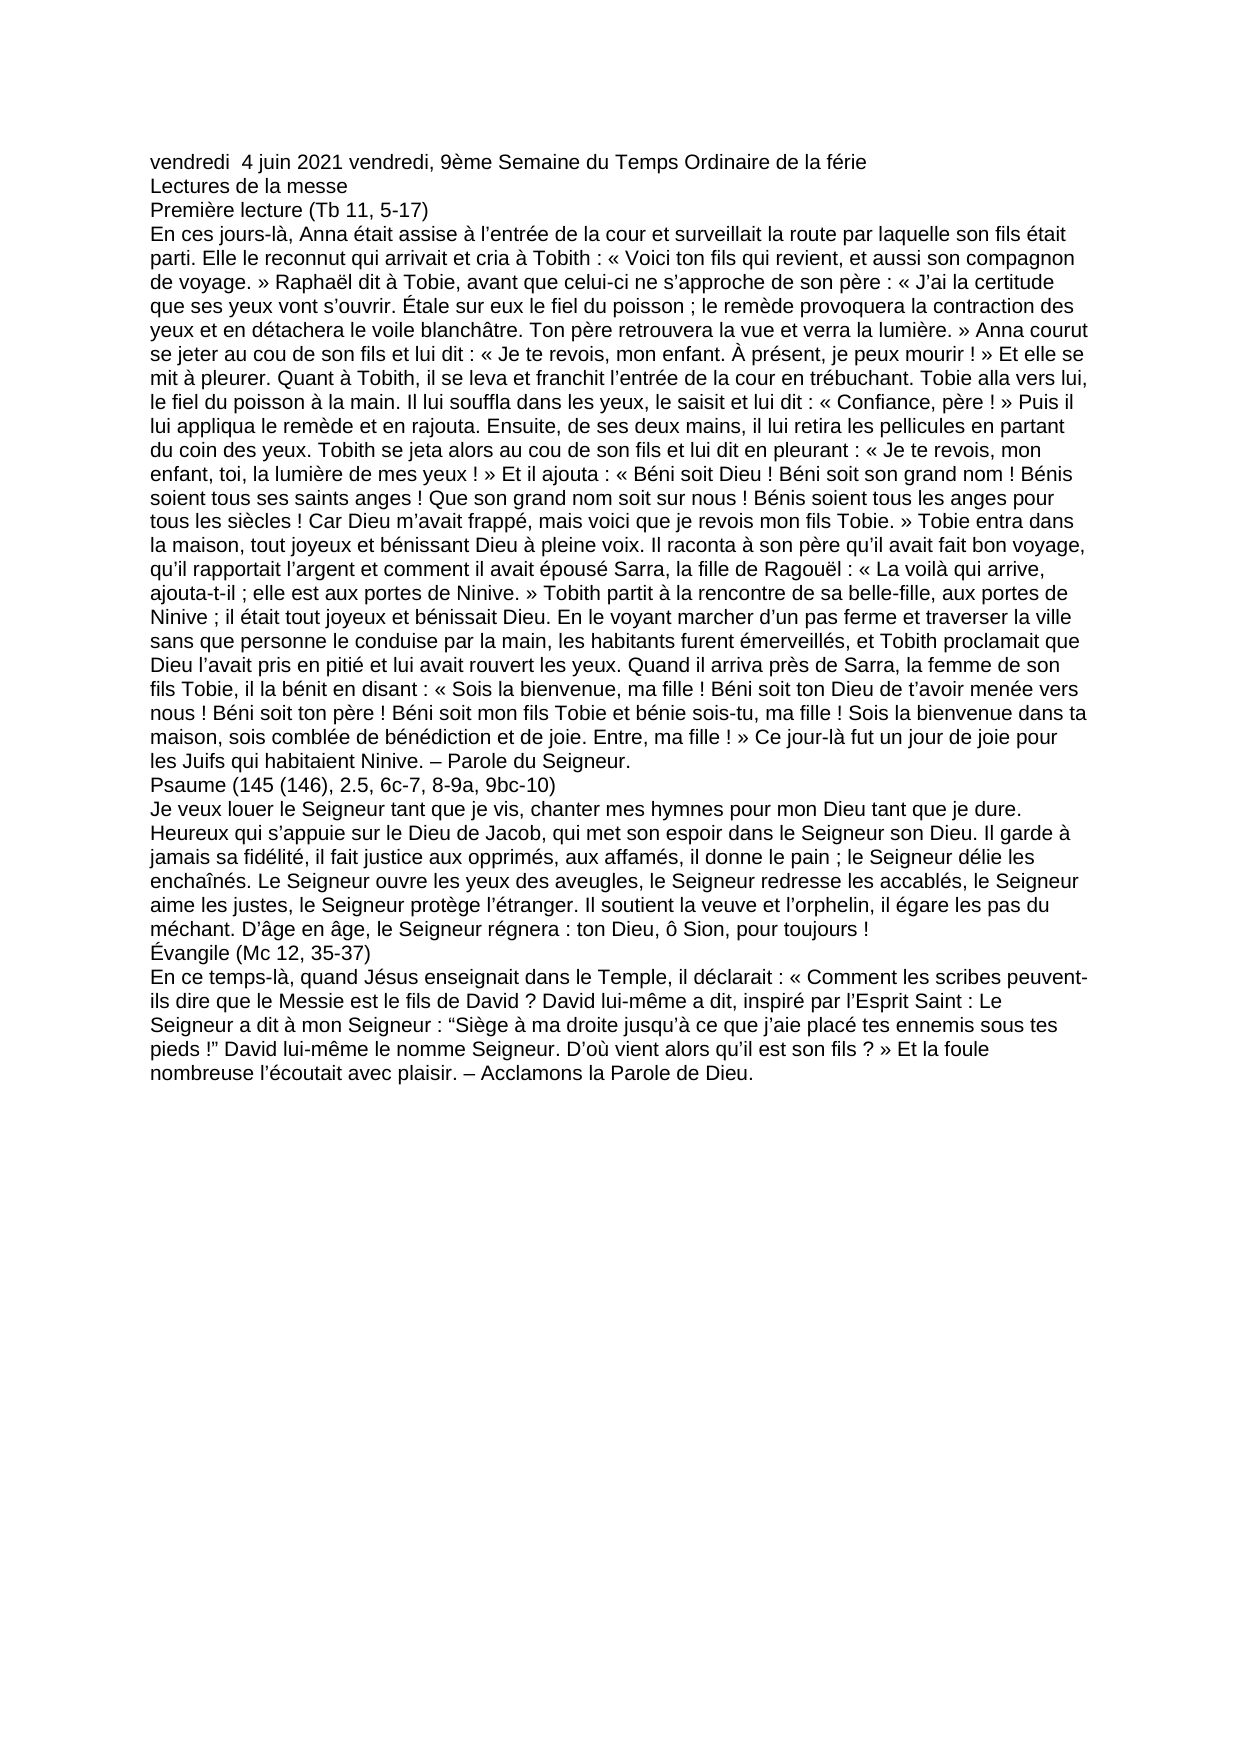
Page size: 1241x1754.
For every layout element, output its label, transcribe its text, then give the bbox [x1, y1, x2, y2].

text En ce temps-là, quand Jésus enseignait dans le Temple, il déclarait : « Comment les scribes peuvent-ils dire que le Messie est le fils de David ? David lui-même a dit, inspiré par l’Esprit Saint : Le Seigneur a dit à mon Seigneur : “Siège à ma droite jusqu’à ce que j’aie placé tes ennemis sous tes pieds !” David lui-même le nomme Seigneur. D’où vient alors qu’il est son fils ? » Et la foule nombreuse l’écoutait avec plaisir. – Acclamons la Parole de Dieu. [150, 964, 1090, 1084]
text En ces jours-là, Anna était assise à l’entrée de la cour et surveillait la route par laquelle son fils était parti. Elle le reconnut qui arrivait et cria à Tobith : « Voici ton fils qui revient, et aussi son compagnon de voyage. » Raphaël dit à Tobie, avant que celui-ci ne s’approche de son père : « J’ai la certitude que ses yeux vont s’ouvrir. Étale sur eux le fiel du poisson ; le remède provoquera la contraction des yeux et en détachera le voile blanchâtre. Ton père retrouvera la vue et verra la lumière. » Anna courut se jeter au cou de son fils et lui dit : « Je te revois, mon enfant. À présent, je peux mourir ! » Et elle se mit à pleurer. Quant à Tobith, il se leva et franchit l’entrée de la cour en trébuchant. Tobie alla vers lui, le fiel du poisson à la main. Il lui souffla dans les yeux, le saisit et lui dit : « Confiance, père ! » Puis il lui appliqua le remède et en rajouta. Ensuite, de ses deux mains, il lui retira les pellicules en partant du coin des yeux. Tobith se jeta alors au cou de son fils et lui dit en pleurant : « Je te revois, mon enfant, toi, la lumière de mes yeux ! » Et il ajouta : « Béni soit Dieu ! Béni soit son grand nom ! Bénis soient tous ses saints anges ! Que son grand nom soit sur nous ! Bénis soient tous les anges pour tous les siècles ! Car Dieu m’avait frappé, mais voici que je revois mon fils Tobie. » Tobie entra dans la maison, tout joyeux et bénissant Dieu à pleine voix. Il raconta à son père qu’il avait fait bon voyage, qu’il rapportait l’argent et comment il avait épousé Sarra, la fille de Ragouël : « La voilà qui arrive, ajouta-t-il ; elle est aux portes de Ninive. » Tobith partit à la rencontre de sa belle-fille, aux portes de Ninive ; il était tout joyeux et bénissait Dieu. En le voyant marcher d’un pas ferme et traverser la ville sans que personne le conduise par la main, les habitants furent émerveillés, et Tobith proclamait que Dieu l’avait pris en pitié et lui avait rouvert les yeux. Quand il arriva près de Sarra, la femme de son fils Tobie, il la bénit en disant : « Sois la bienvenue, ma fille ! Béni soit ton Dieu de t’avoir menée vers nous ! Béni soit ton père ! Béni soit mon fils Tobie et bénie sois-tu, ma fille ! Sois la bienvenue dans ta maison, sois comblée de bénédiction et de joie. Entre, ma fille ! » Ce jour-là fut un jour de joie pour les Juifs qui habitaient Ninive. – Parole du Seigneur. [150, 222, 1090, 773]
text Je veux louer le Seigneur tant que je vis, chanter mes hymnes pour mon Dieu tant que je dure. Heureux qui s’appuie sur le Dieu de Jacob, qui met son espoir dans le Seigneur son Dieu. Il garde à jamais sa fidélité, il fait justice aux opprimés, aux affamés, il donne le pain ; le Seigneur délie les enchaînés. Le Seigneur ouvre les yeux des aveugles, le Seigneur redresse les accablés, le Seigneur aime les justes, le Seigneur protège l’étranger. Il soutient la veuve et l’orphelin, il égare les pas du méchant. D’âge en âge, le Seigneur régnera : ton Dieu, ô Sion, pour toujours ! [150, 797, 1090, 941]
